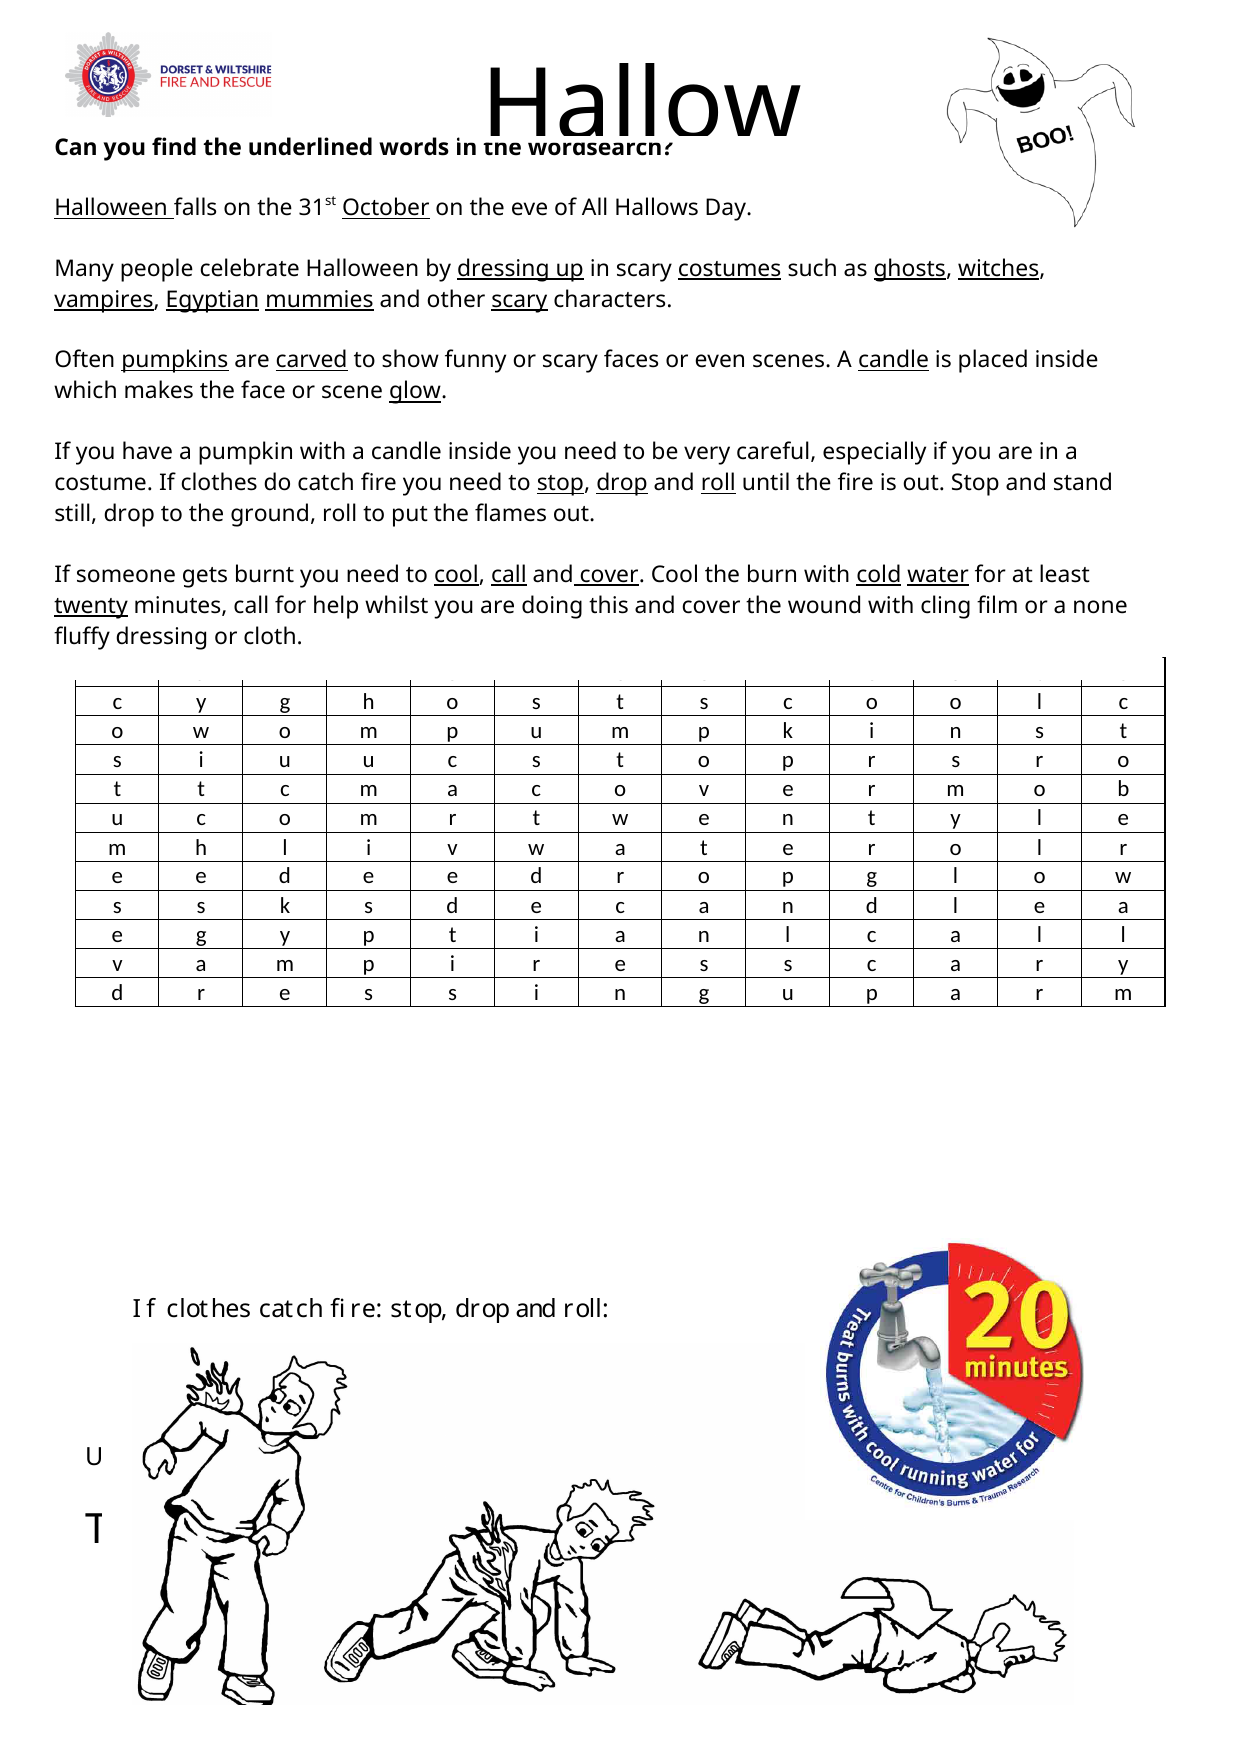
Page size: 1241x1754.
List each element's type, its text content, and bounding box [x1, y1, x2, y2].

table_cell w [159, 716, 242, 744]
table_cell e [746, 833, 829, 861]
table_cell m [327, 716, 410, 744]
table_cell m [579, 716, 661, 744]
table_cell o [914, 833, 997, 861]
table_cell l [998, 920, 1081, 948]
table_cell p [662, 716, 745, 744]
table_cell e [1082, 804, 1164, 832]
table_cell n [662, 920, 745, 948]
table_cell o [243, 804, 326, 832]
table_cell t [1082, 716, 1164, 744]
table_cell u [495, 716, 578, 744]
table_cell i [327, 833, 410, 861]
table_cell c [746, 687, 829, 715]
table_cell t [830, 804, 913, 832]
table_cell w [579, 804, 661, 832]
table_cell r [830, 833, 913, 861]
table_cell t [662, 833, 745, 861]
table_cell a [1082, 891, 1164, 919]
table_cell p [746, 862, 829, 890]
table_cell c [579, 891, 661, 919]
table_cell c [1082, 687, 1164, 715]
table_cell m [243, 949, 326, 977]
table_cell o [662, 862, 745, 890]
table_cell s [914, 745, 997, 773]
table_cell l [914, 891, 997, 919]
table_cell a [411, 775, 494, 802]
table_cell y [914, 804, 997, 832]
table_cell s [159, 891, 242, 919]
table_cell e [76, 920, 158, 948]
table_cell e [411, 862, 494, 890]
table_cell p [746, 745, 829, 773]
table_cell l [914, 862, 997, 890]
table_cell s [76, 891, 158, 919]
table_cell u [327, 745, 410, 773]
table_cell o [662, 745, 745, 773]
table_cell o [76, 716, 158, 744]
table_cell o [914, 687, 997, 715]
table_cell t [411, 920, 494, 948]
table_cell d [411, 891, 494, 919]
table_cell n [914, 716, 997, 744]
table_cell r [998, 949, 1081, 977]
table_cell u [243, 745, 326, 773]
table_cell s [411, 978, 494, 1006]
table_cell e [579, 949, 661, 977]
table_cell e [495, 891, 578, 919]
table_cell r [159, 978, 242, 1006]
table_cell o [998, 862, 1081, 890]
table_cell d [830, 891, 913, 919]
table_cell e [76, 862, 158, 890]
table_cell k [243, 891, 326, 919]
table_cell o [579, 775, 661, 802]
table_cell h [159, 833, 242, 861]
table_cell y [243, 920, 326, 948]
table_cell s [662, 687, 745, 715]
table_cell w [1082, 862, 1164, 890]
table_cell t [579, 687, 661, 715]
table_cell t [495, 804, 578, 832]
table_cell l [998, 804, 1081, 832]
table_cell t [159, 775, 242, 802]
table_cell a [579, 833, 661, 861]
table_cell o [243, 716, 326, 744]
table_cell c [76, 687, 158, 715]
table_cell d [495, 862, 578, 890]
table_cell k [746, 716, 829, 744]
table_cell s [495, 745, 578, 773]
table_cell p [327, 920, 410, 948]
table_cell o [830, 687, 913, 715]
picture [930, 32, 1152, 233]
table_cell r [495, 949, 578, 977]
table_cell c [159, 804, 242, 832]
table_cell d [76, 978, 158, 1006]
table_cell i [830, 716, 913, 744]
table_cell c [830, 920, 913, 948]
table_cell r [998, 745, 1081, 773]
table_cell m [76, 833, 158, 861]
table_cell g [159, 920, 242, 948]
table_cell l [1082, 920, 1164, 948]
table_cell m [1082, 978, 1164, 1006]
table_cell c [411, 745, 494, 773]
table_cell u [76, 804, 158, 832]
table_cell u [746, 978, 829, 1006]
table_cell a [914, 978, 997, 1006]
table_cell v [411, 833, 494, 861]
table_cell r [998, 978, 1081, 1006]
table_cell b [1082, 775, 1164, 802]
table_cell l [998, 833, 1081, 861]
table_cell a [662, 891, 745, 919]
table_cell e [243, 978, 326, 1006]
picture [65, 32, 272, 117]
table_cell c [830, 949, 913, 977]
table_cell a [914, 949, 997, 977]
table_cell o [998, 775, 1081, 802]
table_cell r [830, 775, 913, 802]
table_cell m [914, 775, 997, 802]
table_cell a [159, 949, 242, 977]
table_cell r [579, 862, 661, 890]
table_cell r [1082, 833, 1164, 861]
table_cell p [830, 978, 913, 1006]
table_cell c [495, 775, 578, 802]
table_cell a [579, 920, 661, 948]
table_cell v [76, 949, 158, 977]
table_cell n [579, 978, 661, 1006]
table_cell s [662, 949, 745, 977]
table_cell s [76, 745, 158, 773]
table_cell s [327, 891, 410, 919]
table_cell m [327, 804, 410, 832]
table_cell i [495, 920, 578, 948]
table_cell r [411, 804, 494, 832]
table_cell s [327, 978, 410, 1006]
table_cell t [579, 745, 661, 773]
table_cell g [243, 687, 326, 715]
table_cell s [746, 949, 829, 977]
table_cell h [327, 687, 410, 715]
table_cell i [495, 978, 578, 1006]
table_cell e [746, 775, 829, 802]
table_cell g [662, 978, 745, 1006]
table_cell t [76, 775, 158, 802]
table_cell m [327, 775, 410, 802]
table_cell o [1082, 745, 1164, 773]
table_cell i [411, 949, 494, 977]
table_header o [1082, 658, 1164, 686]
table_cell e [159, 862, 242, 890]
table_cell l [243, 833, 326, 861]
table_cell s [998, 716, 1081, 744]
table_cell v [662, 775, 745, 802]
table_cell e [998, 891, 1081, 919]
table_cell g [830, 862, 913, 890]
table_cell n [746, 804, 829, 832]
table_cell y [159, 687, 242, 715]
table_cell a [914, 920, 997, 948]
table_cell i [159, 745, 242, 773]
table_cell p [327, 949, 410, 977]
table_cell e [327, 862, 410, 890]
table_cell p [411, 716, 494, 744]
table_cell o [411, 687, 494, 715]
table_cell e [662, 804, 745, 832]
table_cell y [1082, 949, 1164, 977]
table_cell r [830, 745, 913, 773]
table_cell d [243, 862, 326, 890]
table_cell l [746, 920, 829, 948]
table_cell c [243, 775, 326, 802]
table_cell l [998, 687, 1081, 715]
table_cell w [495, 833, 578, 861]
table_cell n [746, 891, 829, 919]
table_cell s [495, 687, 578, 715]
